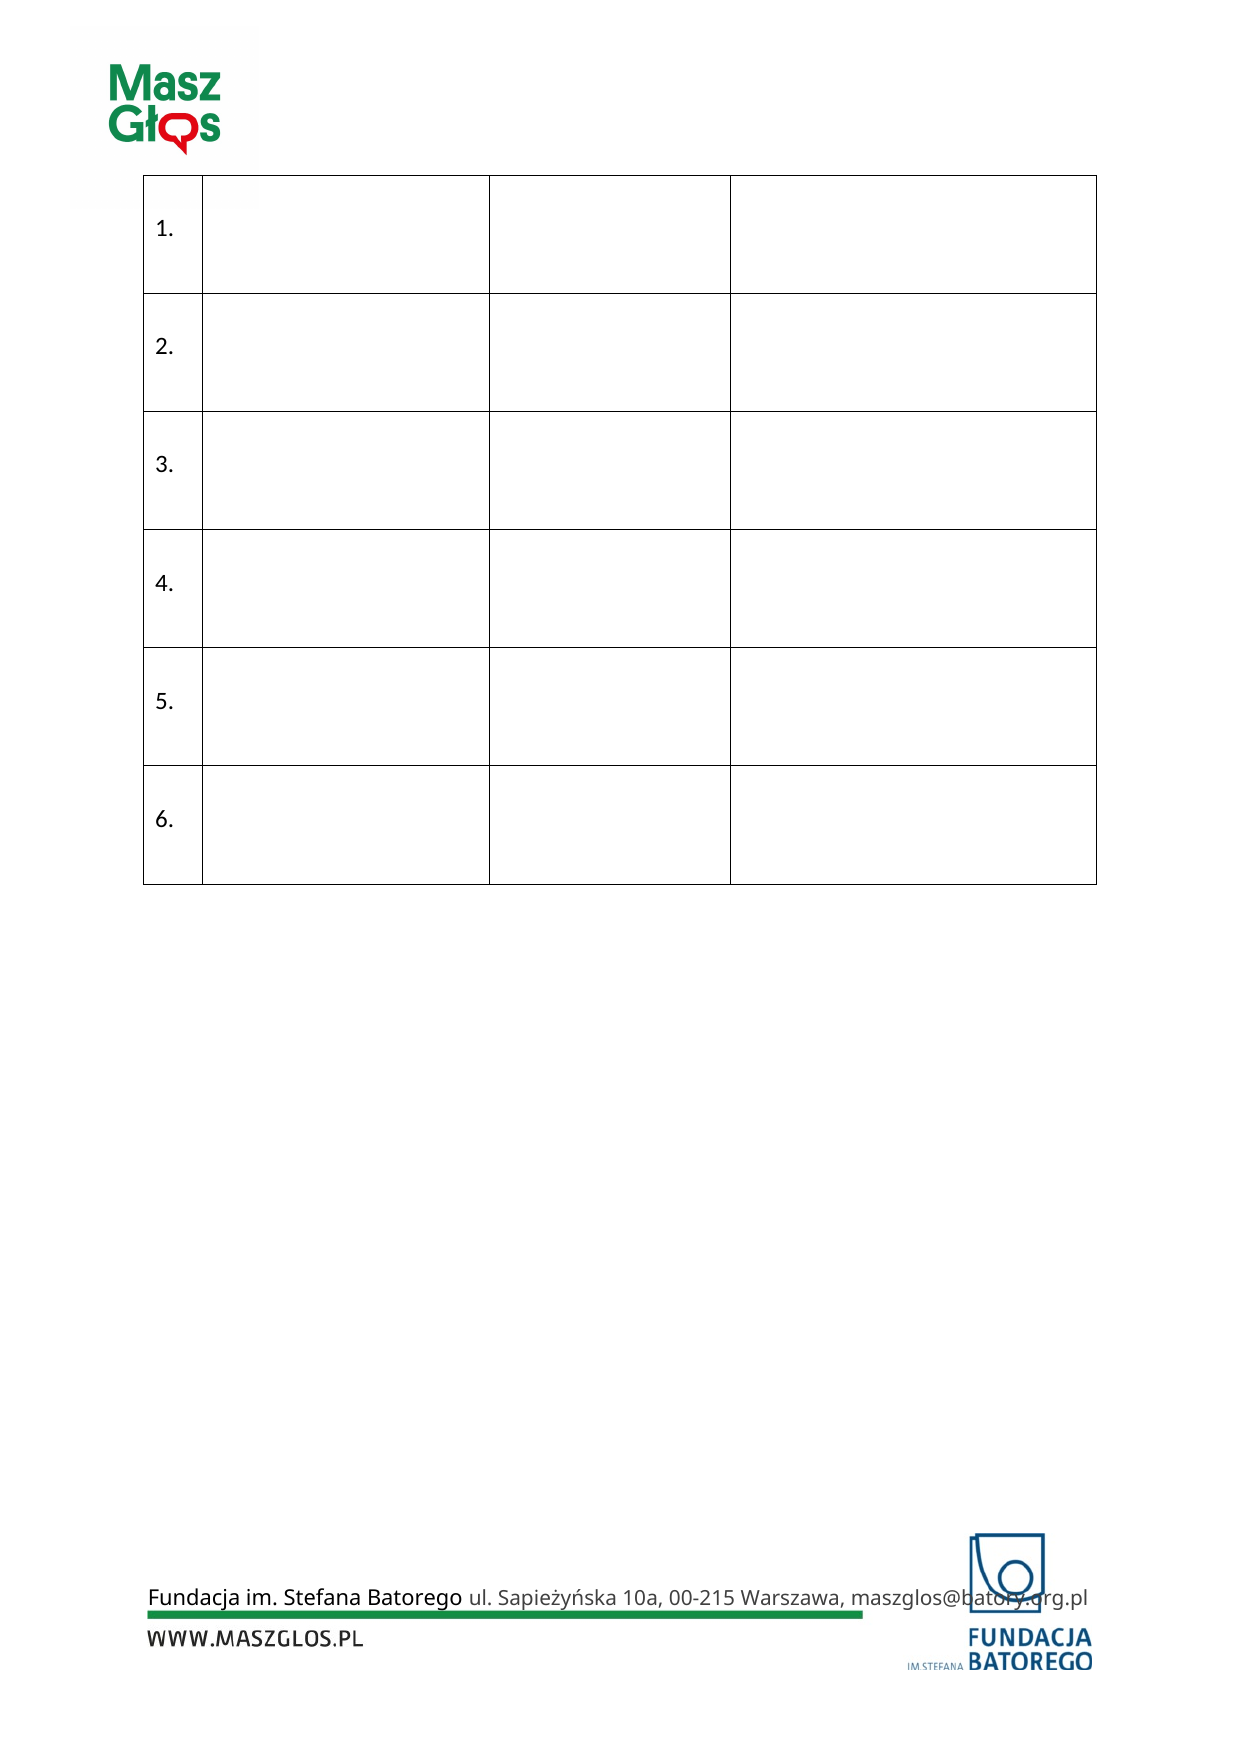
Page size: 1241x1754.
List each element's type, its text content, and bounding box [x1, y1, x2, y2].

table_cell [731, 648, 1096, 765]
table_cell [203, 412, 489, 529]
table_cell 2. [144, 294, 202, 411]
table_cell 1. [144, 176, 202, 293]
picture [147, 1533, 1092, 1670]
table_cell [731, 412, 1096, 529]
table_cell [490, 176, 730, 293]
table_cell 4. [144, 530, 202, 647]
table_cell 3. [144, 412, 202, 529]
table_cell [203, 176, 489, 293]
table_cell [490, 294, 730, 411]
table_cell 6. [144, 766, 202, 883]
table_cell [490, 412, 730, 529]
table_cell [731, 766, 1096, 883]
picture [70, 26, 260, 209]
table_cell [203, 766, 489, 883]
table_cell [203, 294, 489, 411]
table_cell [731, 530, 1096, 647]
table_cell [490, 766, 730, 883]
table_cell [203, 648, 489, 765]
table_cell [490, 530, 730, 647]
table_cell [731, 176, 1096, 293]
table_cell 5. [144, 648, 202, 765]
table_cell [203, 530, 489, 647]
table_cell [731, 294, 1096, 411]
table_cell [490, 648, 730, 765]
